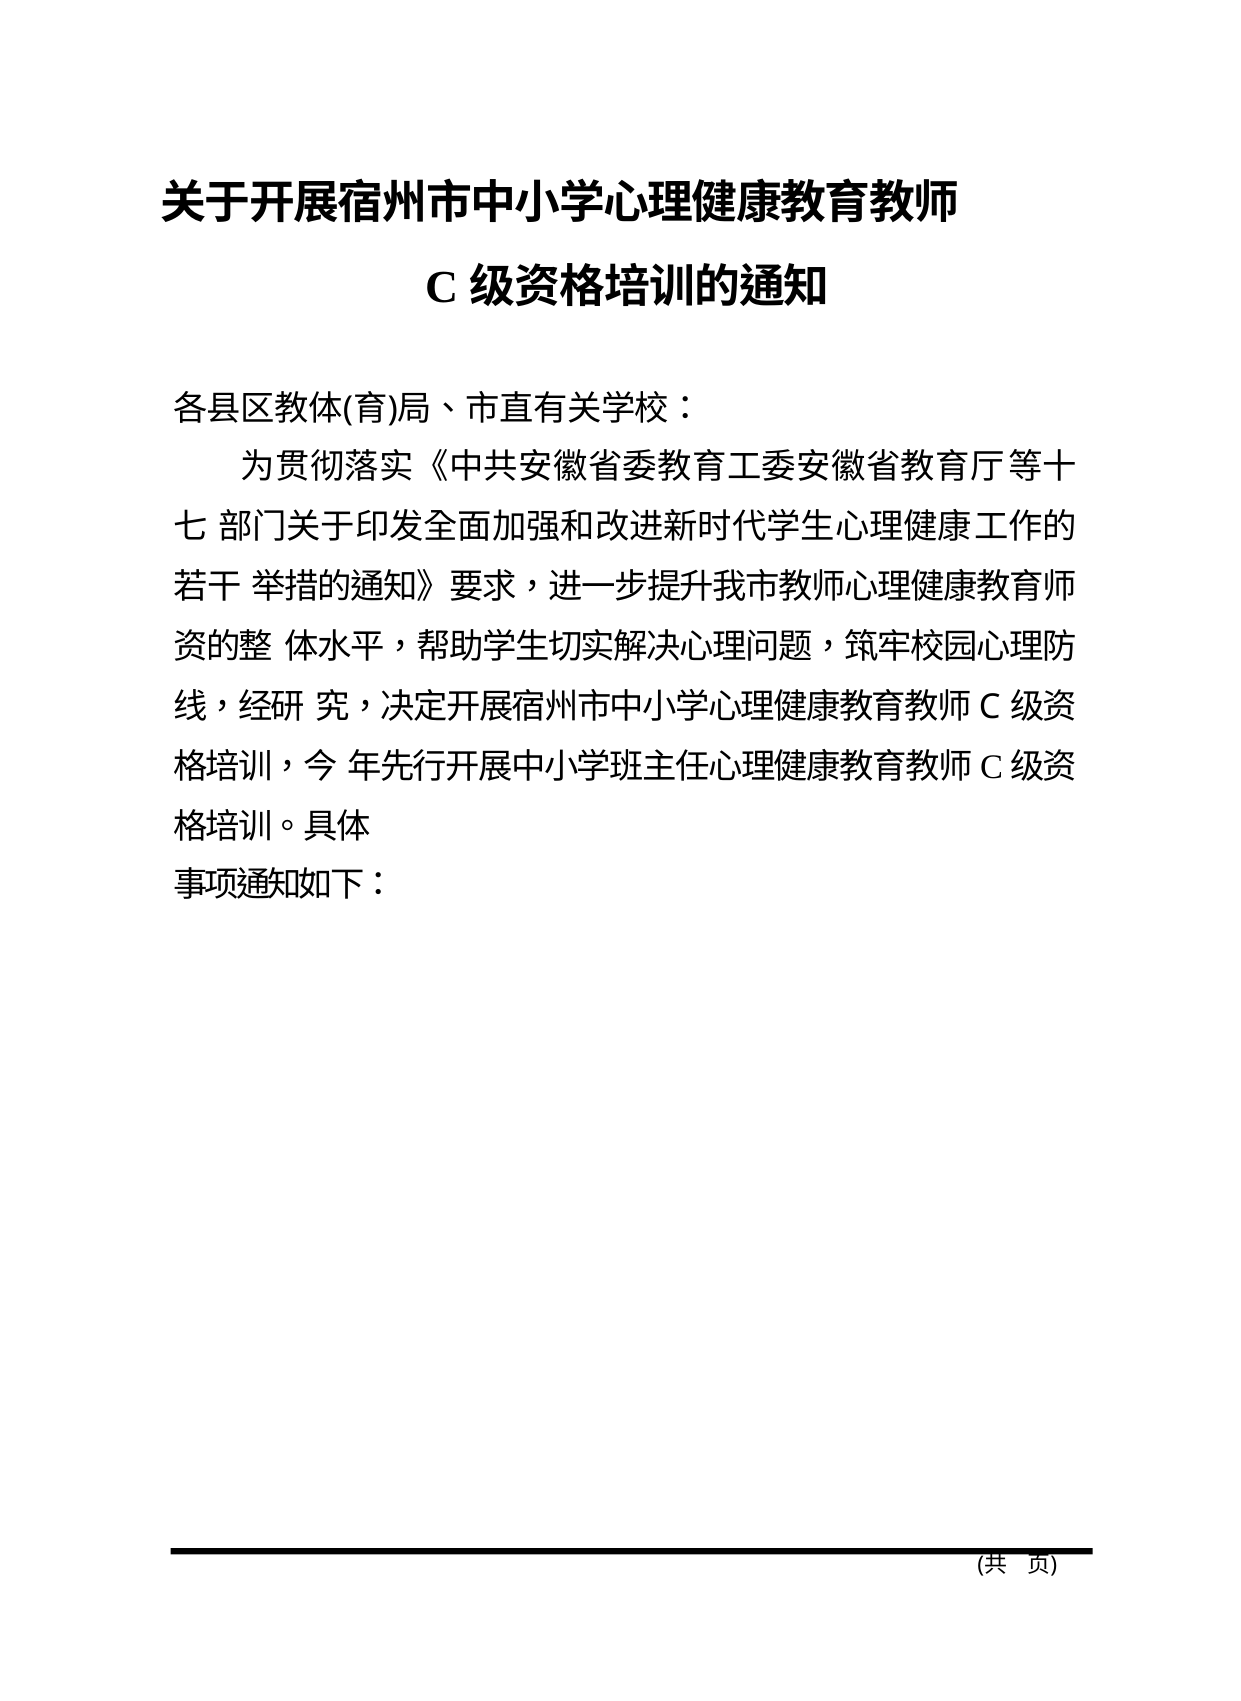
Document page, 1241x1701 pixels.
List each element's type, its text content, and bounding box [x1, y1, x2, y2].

text C 级资格培训的通知 [425, 257, 1093, 314]
text 各县区教体(育)局、市直有关学校： [173, 386, 1093, 429]
text 为贯彻落实《中共安徽省委教育工委安徽省教育厅等十七 部门关于印发全面加强和改进新时代学生心理健康工作的若干 举措的通知》要求，进一步提升我市教师心理健康教育师资的整 体水平，帮助学生切实解决心理问题，筑牢校园心理防线，经研 究，决定开展宿州市中小学心理健康教育教师C 级资格培训，今 年先行开展中小学班主任心理健康教育教师C级资格培训。具体 [173, 442, 1077, 848]
text 关于开展宿州市中小学心理健康教育教师 [160, 186, 1093, 257]
text 事项通知如下： [173, 862, 1093, 905]
